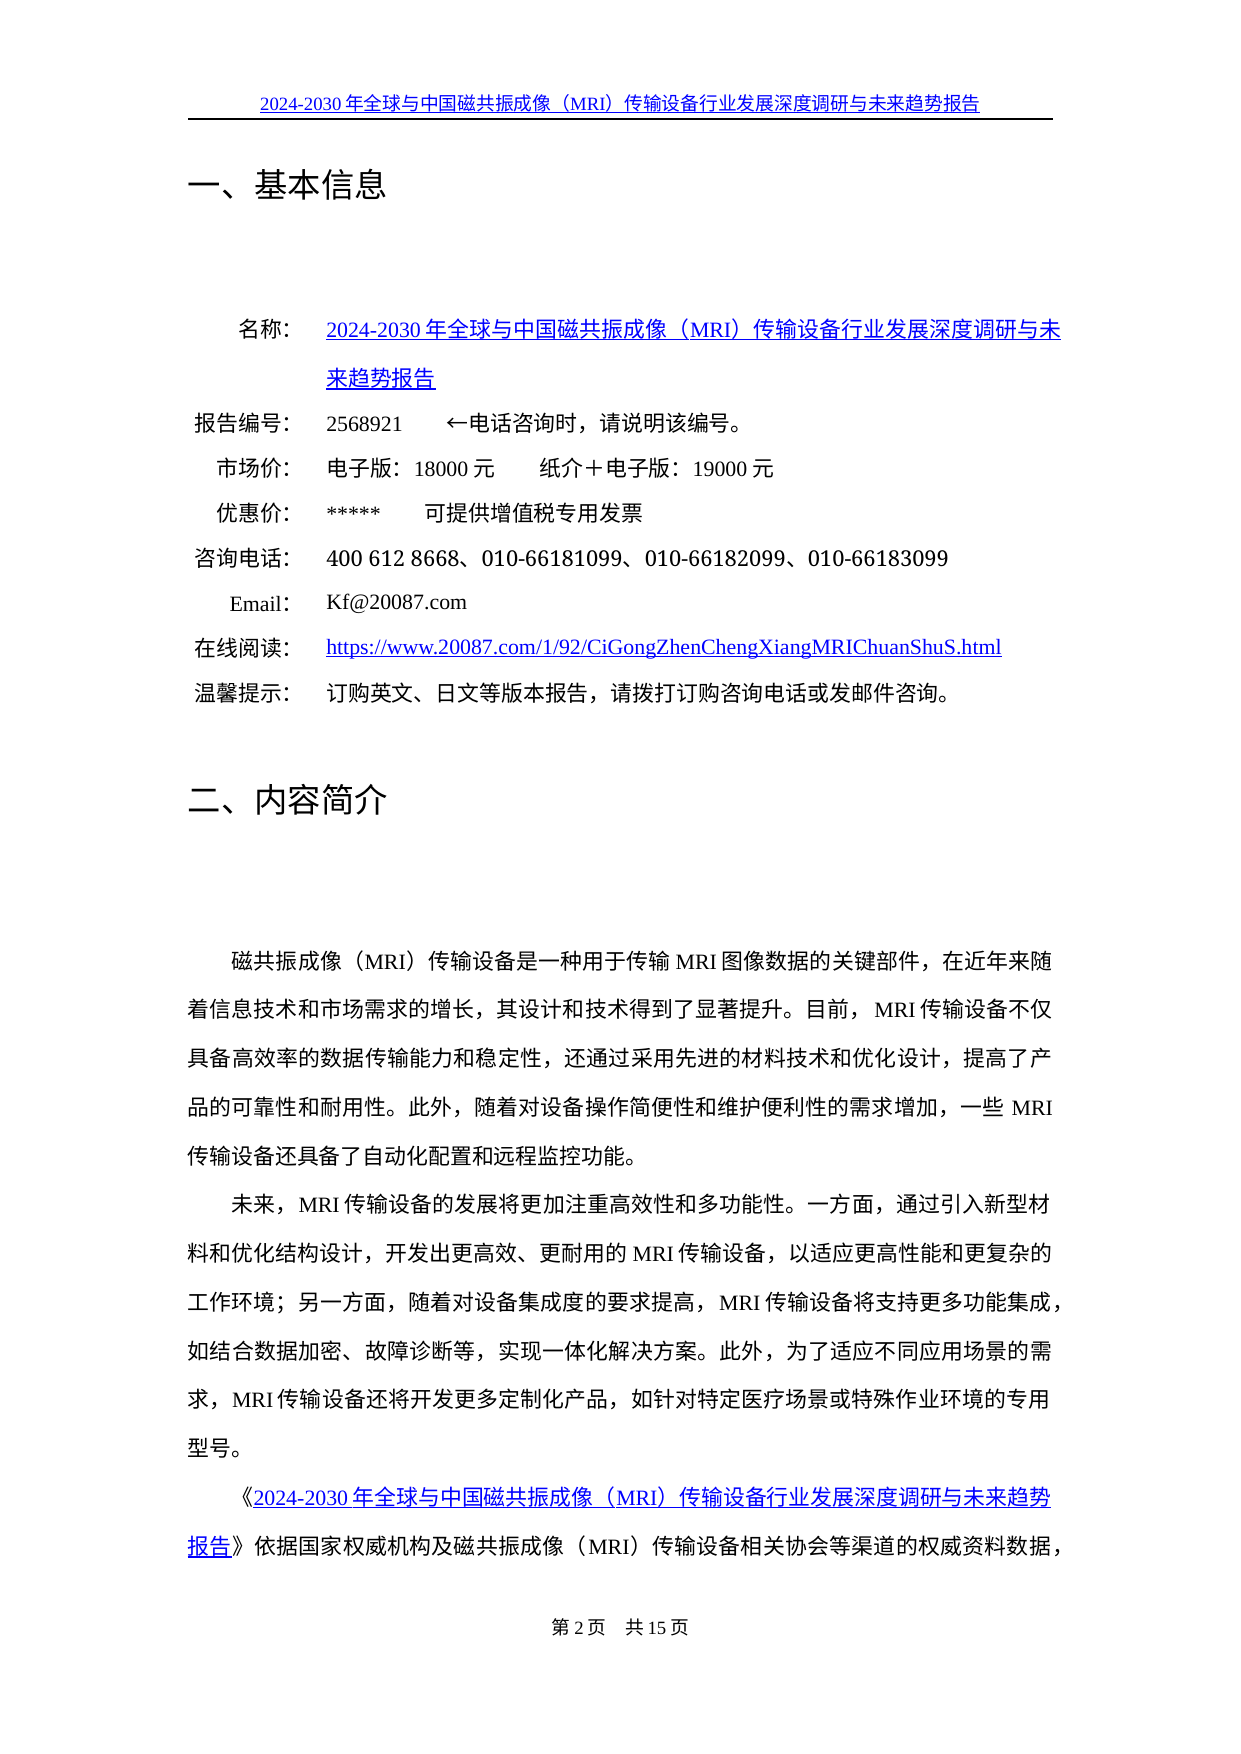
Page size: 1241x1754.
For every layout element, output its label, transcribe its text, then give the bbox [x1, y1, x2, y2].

table_cell ***** 可提供增值税专用发票 [315, 495, 1073, 540]
table_header 2024-2030年全球与中国磁共振成像（MRI）传输设备行业发展深度调研与未来趋势报告 [315, 312, 1073, 405]
table_header 名称： [167, 312, 315, 405]
table_cell 电子版：18000 元 纸介＋电子版：19000 元 [315, 450, 1073, 495]
table_cell 400 612 8668、010-66181099、010-66182099、010-66183099 [315, 540, 1073, 585]
table_cell Kf@20087.com [315, 585, 1073, 630]
table_cell 咨询电话： [167, 540, 315, 585]
table_cell Email： [167, 585, 315, 630]
table_cell 2568921 ←电话咨询时，请说明该编号。 [315, 405, 1073, 450]
table_cell 温馨提示： [167, 675, 315, 720]
title 一、基本信息 [187, 150, 1053, 215]
table_cell 订购英文、日文等版本报告，请拨打订购咨询电话或发邮件咨询。 [315, 675, 1073, 720]
table_cell 优惠价： [167, 495, 315, 540]
table_cell 报告编号： [167, 405, 315, 450]
title 二、内容简介 [187, 766, 1053, 831]
table_cell 市场价： [167, 450, 315, 495]
table_cell 在线阅读： [167, 630, 315, 675]
table_cell [315, 630, 1073, 675]
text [187, 943, 1053, 1561]
